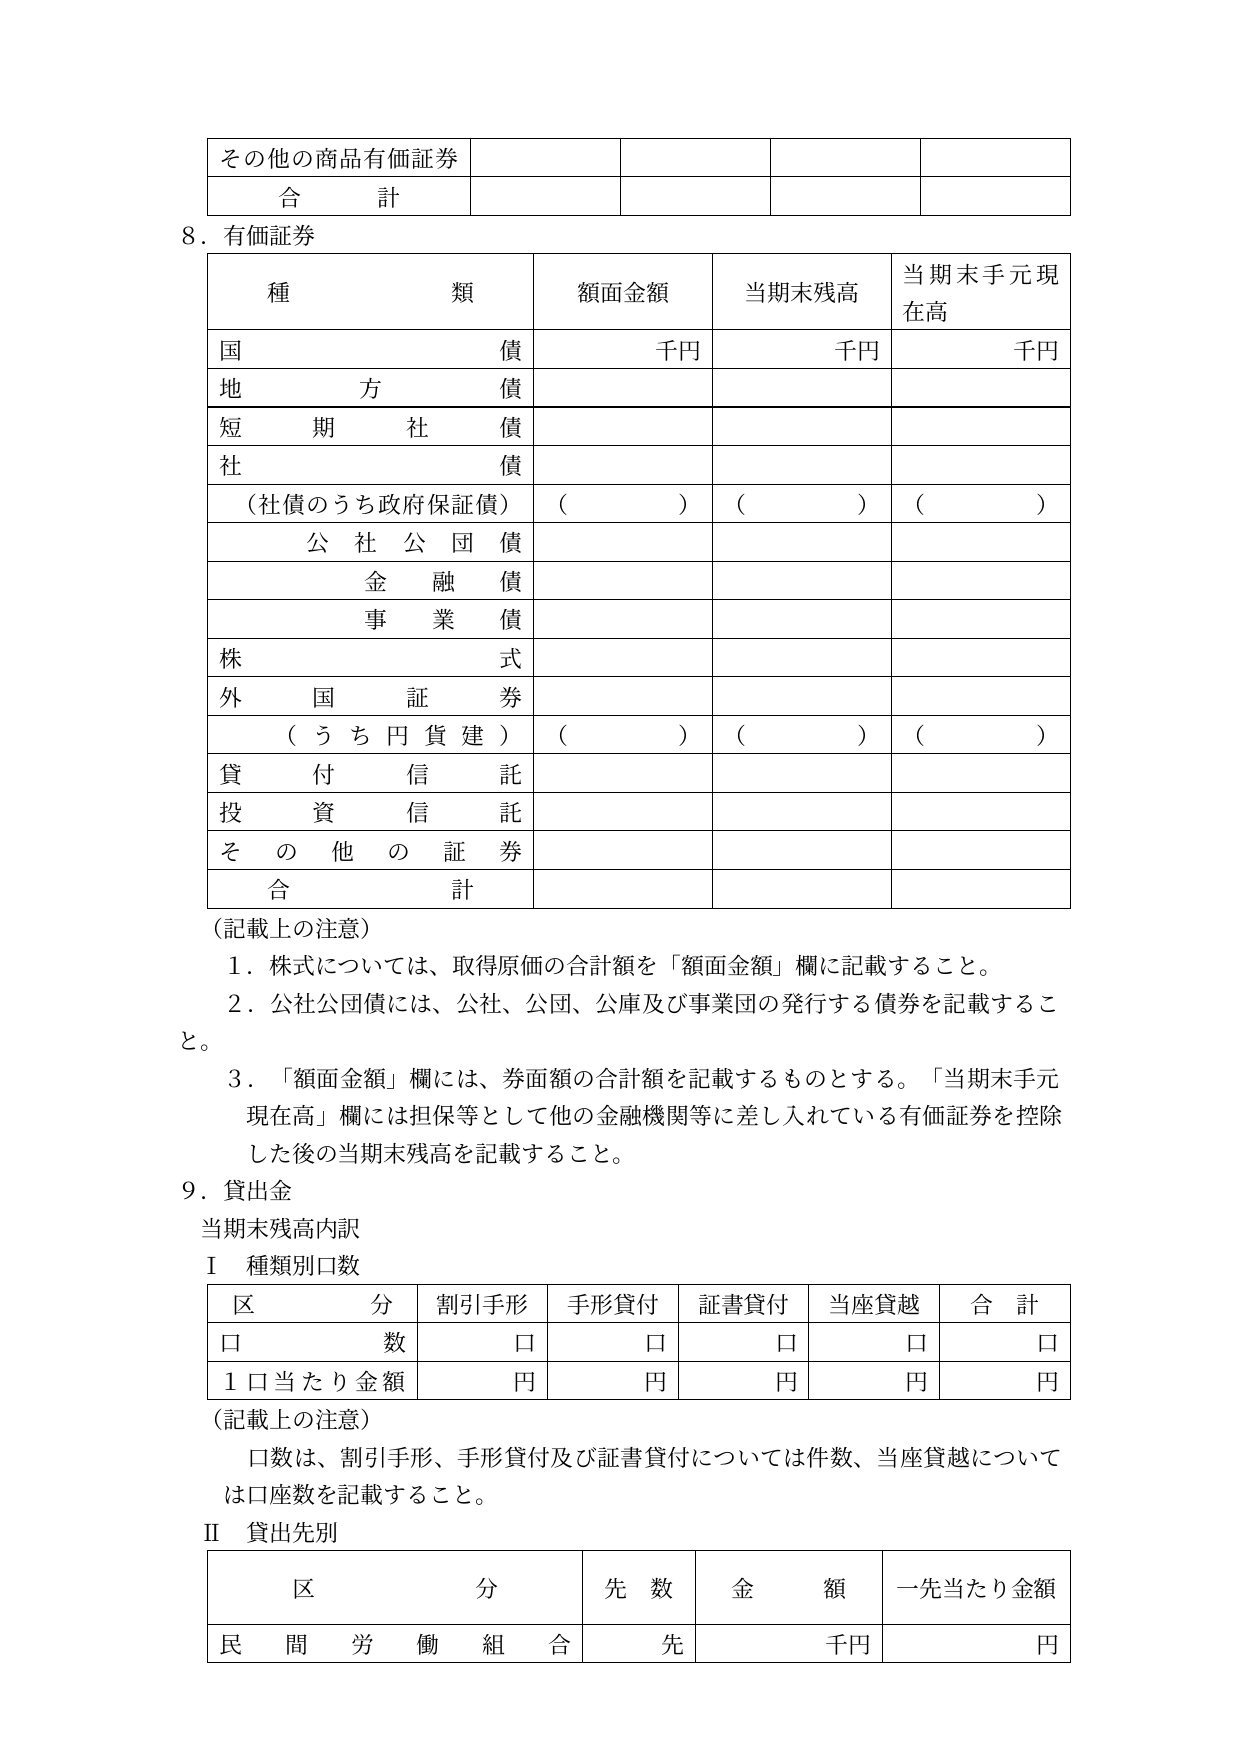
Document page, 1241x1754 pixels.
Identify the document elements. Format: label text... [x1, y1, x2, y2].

table_cell [534, 562, 712, 599]
table_cell 口 [418, 1323, 547, 1361]
table_header 区 分 [208, 1551, 582, 1623]
table_cell [471, 177, 620, 215]
table_cell [892, 562, 1070, 599]
table_cell １口当たり金額 [208, 1362, 417, 1399]
table_header 証書貸付 [679, 1285, 808, 1322]
table_cell 円 [809, 1362, 939, 1399]
table_cell 千円 [713, 330, 891, 368]
table_cell [713, 369, 891, 406]
table_cell 株式 [208, 639, 533, 676]
table_cell 外国証券 [208, 677, 533, 715]
table_cell [892, 523, 1070, 561]
table_cell 事業債 [208, 600, 533, 638]
table_cell [921, 177, 1070, 215]
table_cell 円 [548, 1362, 678, 1399]
table_cell [534, 408, 712, 445]
table_cell 投資信託 [208, 793, 533, 830]
table_cell [713, 754, 891, 792]
table_cell 貸付信託 [208, 754, 533, 792]
table_cell [621, 139, 770, 176]
table_header 金 額 [696, 1551, 882, 1623]
table_cell 千円 [892, 330, 1070, 368]
table_cell 合 計 [208, 177, 470, 215]
table_cell 千円 [696, 1625, 882, 1662]
table_cell 民間労働組合 [208, 1625, 582, 1662]
table_cell [892, 446, 1070, 483]
table_cell [621, 177, 770, 215]
table_cell [892, 408, 1070, 445]
table_cell 円 [679, 1362, 808, 1399]
table_cell [471, 139, 620, 176]
table_cell [892, 677, 1070, 715]
table_cell （） [892, 716, 1070, 753]
table_cell [534, 446, 712, 483]
table_cell 短期社債 [208, 408, 533, 445]
table_cell 合 計 [208, 870, 533, 907]
text Ⅱ 貸出先別 [177, 1513, 1063, 1550]
table_cell [534, 639, 712, 676]
table_cell [892, 870, 1070, 907]
table_cell 口 [809, 1323, 939, 1361]
table_cell 口 [679, 1323, 808, 1361]
table_cell [892, 754, 1070, 792]
table_cell 金融債 [208, 562, 533, 599]
table_cell [892, 639, 1070, 676]
table_cell [713, 639, 891, 676]
table_cell 地方債 [208, 369, 533, 406]
table_cell [892, 369, 1070, 406]
table_header 当期末残高 [713, 254, 891, 329]
table_header 先 数 [583, 1551, 695, 1623]
table_cell [713, 446, 891, 483]
text （記載上の注意） [177, 908, 1063, 946]
table_cell [771, 177, 920, 215]
text ２．公社公団債には、公社、公団、公庫及び事業団の発行する債券を記載すること。 [177, 983, 1063, 1058]
table_cell [534, 600, 712, 638]
table_cell [713, 793, 891, 830]
table_cell [713, 408, 891, 445]
table_cell [921, 139, 1070, 176]
table_cell [534, 677, 712, 715]
table_header 当座貸越 [809, 1285, 939, 1322]
table_cell （） [713, 485, 891, 522]
table_cell 円 [940, 1362, 1070, 1399]
table_cell [534, 793, 712, 830]
table_cell [534, 870, 712, 907]
table_cell 口 [940, 1323, 1070, 1361]
table_header 区 分 [208, 1285, 417, 1322]
text Ⅰ 種類別口数 [177, 1246, 1063, 1283]
table_cell [713, 677, 891, 715]
table_cell （） [713, 716, 891, 753]
table_cell [534, 369, 712, 406]
table_cell [892, 793, 1070, 830]
table_cell [713, 600, 891, 638]
table_cell [892, 831, 1070, 869]
table_cell その他の商品有価証券 [208, 139, 470, 176]
table_cell [892, 600, 1070, 638]
table_cell （） [892, 485, 1070, 522]
table_cell [713, 562, 891, 599]
table_cell [713, 831, 891, 869]
table_cell （） [534, 485, 712, 522]
text ３．「額面金額」欄には、券面額の合計額を記載するものとする。「当期末手元現在高」欄には担保等として他の金融機関等に差し入れている有価証券を控除した後の当期末残高を記載すること。 [177, 1058, 1063, 1171]
table_cell [713, 523, 891, 561]
table_cell 先 [583, 1625, 695, 1662]
table_cell 口 [548, 1323, 678, 1361]
text （記載上の注意） [177, 1400, 1063, 1438]
table_header 手形貸付 [548, 1285, 678, 1322]
table_cell 口数 [208, 1323, 417, 1361]
text 当期末残高内訳 [177, 1208, 1063, 1246]
table_cell （うち円貨建） [208, 716, 533, 753]
table_cell [534, 523, 712, 561]
table_cell [771, 139, 920, 176]
table_header 当期末手元現在高 [892, 254, 1070, 329]
table_cell [534, 754, 712, 792]
table_cell 円 [883, 1625, 1070, 1662]
table_cell 千円 [534, 330, 712, 368]
table_cell 社債 [208, 446, 533, 483]
table_cell 公社公団債 [208, 523, 533, 561]
table_cell （） [534, 716, 712, 753]
table_header 額面金額 [534, 254, 712, 329]
table_header 種 類 [208, 254, 533, 329]
table_header 一先当たり金額 [883, 1551, 1070, 1623]
table_cell （社債のうち政府保証債） [208, 485, 533, 522]
text ９．貸出金 [177, 1171, 1063, 1208]
table_cell [713, 870, 891, 907]
table_cell 円 [418, 1362, 547, 1399]
text １．株式については、取得原価の合計額を「額面金額」欄に記載すること。 [177, 946, 1063, 983]
table_cell その他の証券 [208, 831, 533, 869]
text ８．有価証券 [177, 216, 1063, 253]
table_header 合 計 [940, 1285, 1070, 1322]
table_cell 国債 [208, 330, 533, 368]
text 口数は、割引手形、手形貸付及び証書貸付については件数、当座貸越については口座数を記載すること。 [177, 1438, 1063, 1513]
table_header 割引手形 [418, 1285, 547, 1322]
table_cell [534, 831, 712, 869]
